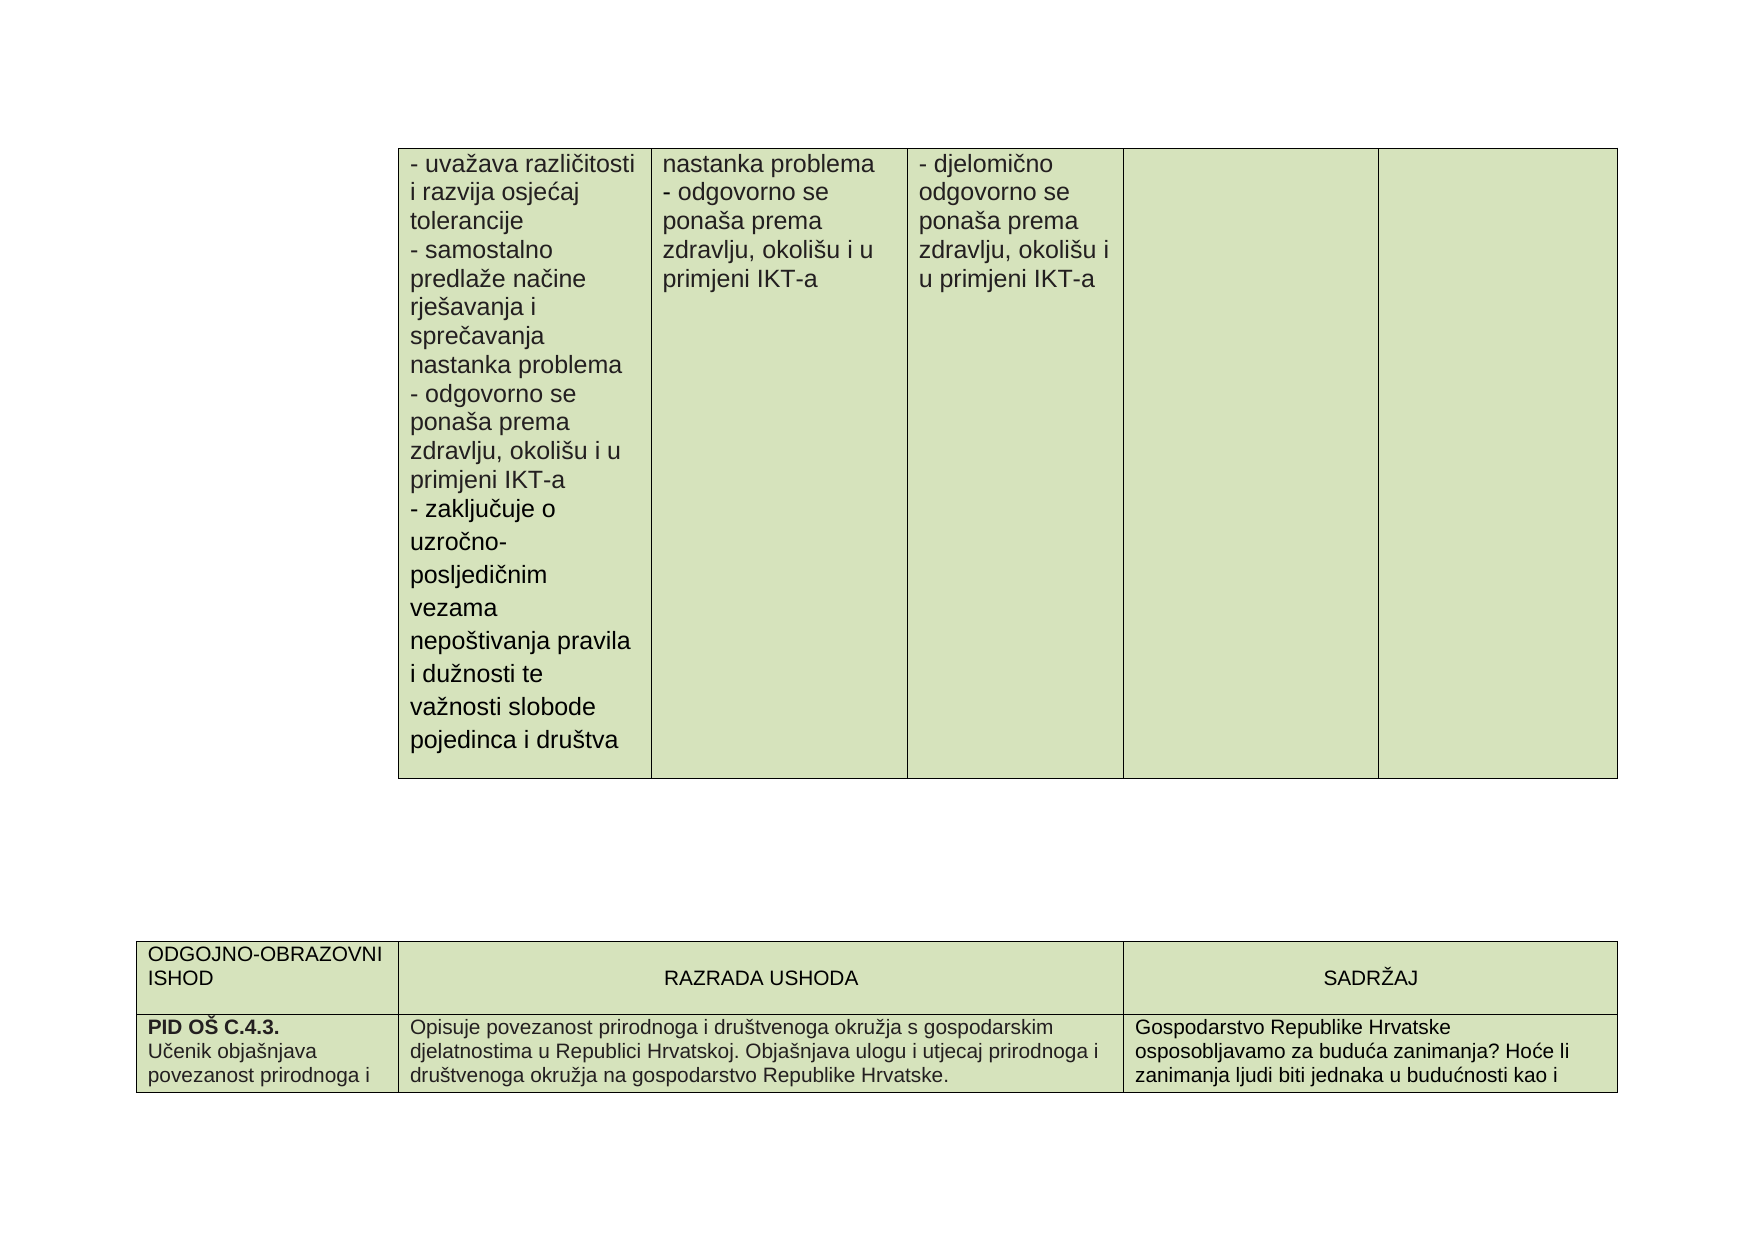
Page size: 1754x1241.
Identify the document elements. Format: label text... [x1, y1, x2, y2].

table_header SADRŽAJ [1124, 942, 1617, 1014]
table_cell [652, 149, 907, 778]
table_header RAZRADA USHODA [399, 942, 1123, 1014]
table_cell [1379, 149, 1617, 778]
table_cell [137, 1015, 398, 1092]
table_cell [1124, 1015, 1617, 1092]
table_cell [1124, 149, 1378, 778]
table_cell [908, 149, 1123, 778]
table_header ODGOJNO-OBRAZOVNI ISHOD [137, 942, 398, 1014]
